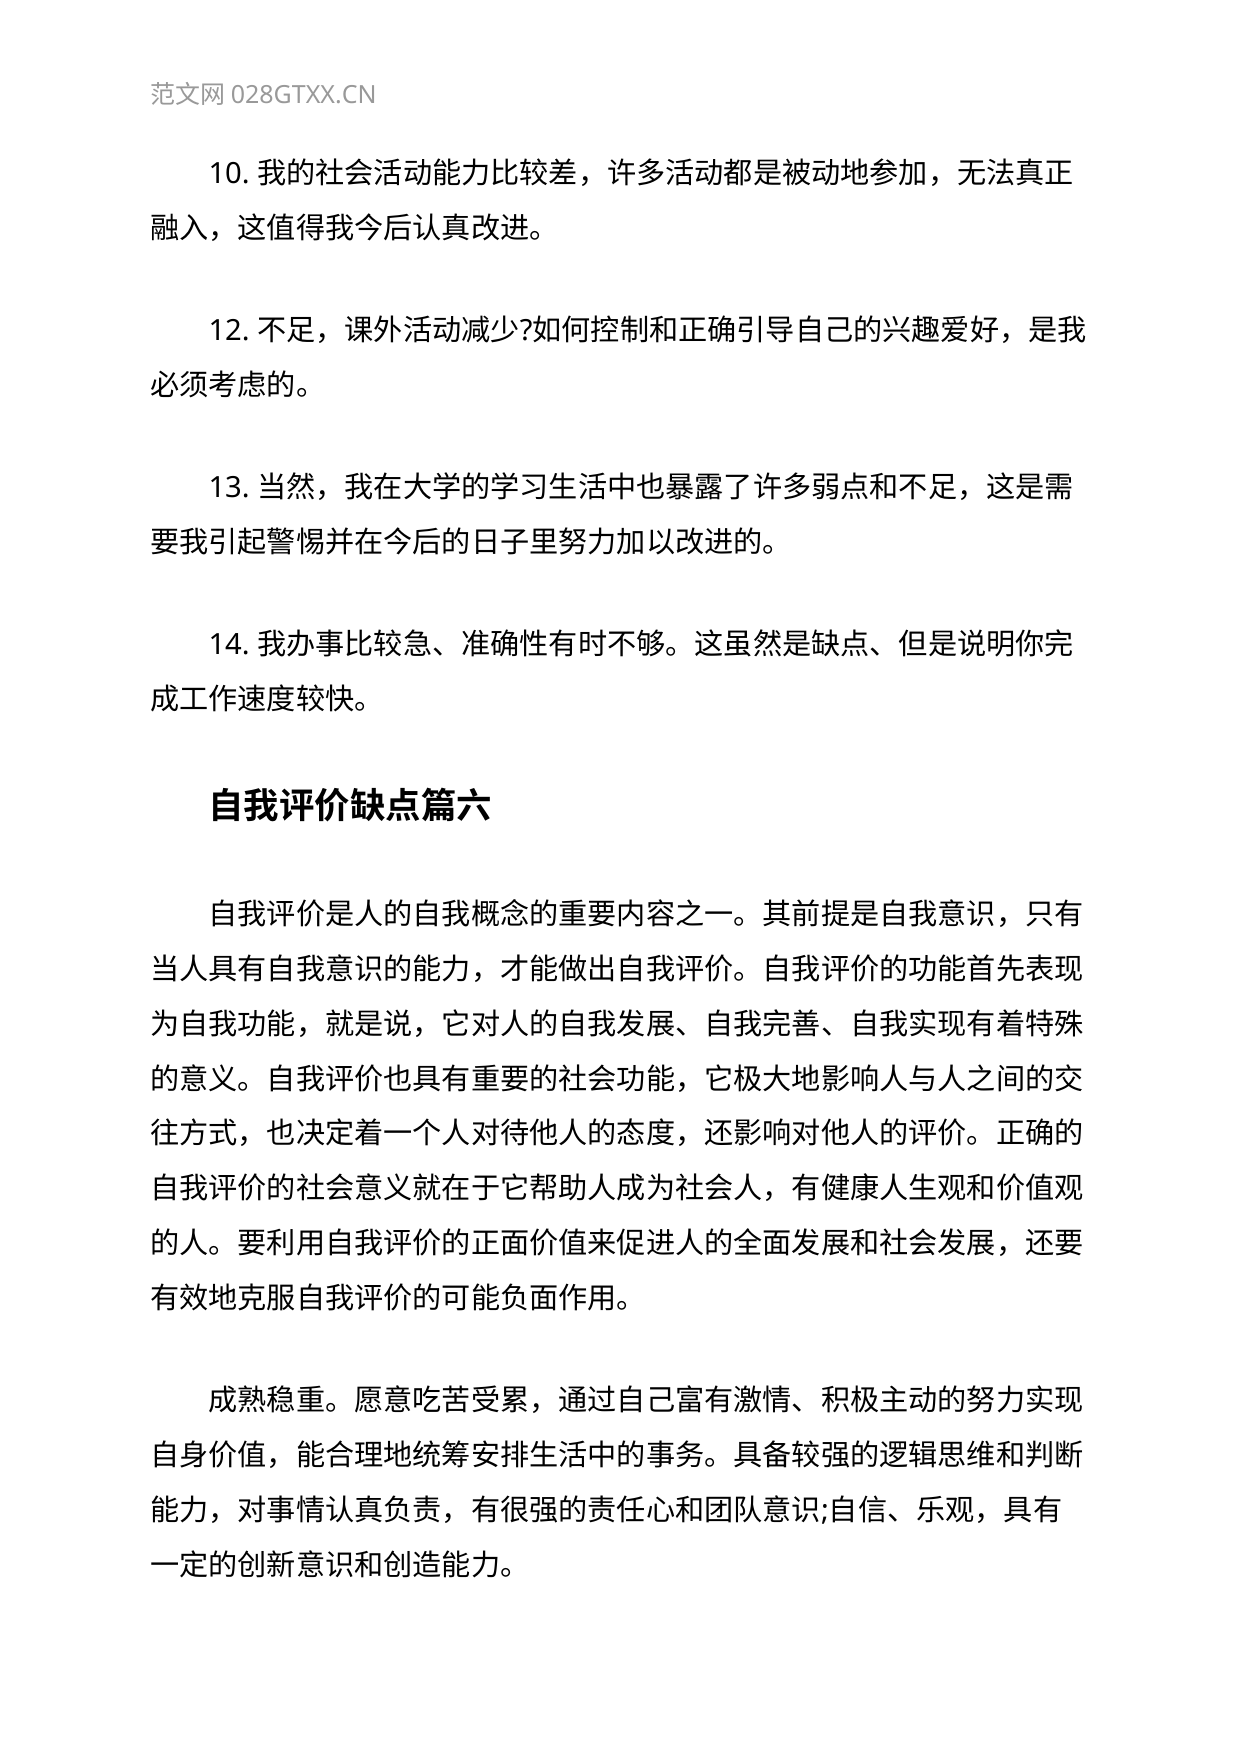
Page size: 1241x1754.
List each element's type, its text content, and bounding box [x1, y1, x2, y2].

text 12. 不足，课外活动减少?如何控制和正确引导自己的兴趣爱好，是我必须考虑的。 [150, 307, 1090, 404]
text 自我评价缺点篇六 [150, 777, 1090, 828]
text 13. 当然，我在大学的学习生活中也暴露了许多弱点和不足，这是需要我引起警惕并在今后的日子里努力加以改进的。 [150, 463, 1090, 561]
text 10. 我的社会活动能力比较差，许多活动都是被动地参加，无法真正融入，这值得我今后认真改进。 [150, 150, 1090, 247]
text 14. 我办事比较急、准确性有时不够。这虽然是缺点、但是说明你完成工作速度较快。 [150, 620, 1090, 718]
text 自我评价是人的自我概念的重要内容之一。其前提是自我意识，只有当人具有自我意识的能力，才能做出自我评价。自我评价的功能首先表现为自我功能，就是说，它对人的自我发展、自我完善、自我实现有着特殊的意义。自我评价也具有重要的社会功能，它极大地影响人与人之间的交往方式，也决定着一个人对待他人的态度，还影响对他人的评价。正确的自我评价的社会意义就在于它帮助人成为社会人，有健康人生观和价值观的人。要利用自我评价的正面价值来促进人的全面发展和社会发展，还要有效地克服自我评价的可能负面作用。 [150, 891, 1090, 1317]
text 成熟稳重。愿意吃苦受累，通过自己富有激情、积极主动的努力实现自身价值，能合理地统筹安排生活中的事务。具备较强的逻辑思维和判断能力，对事情认真负责，有很强的责任心和团队意识;自信、乐观，具有一定的创新意识和创造能力。 [150, 1377, 1090, 1584]
